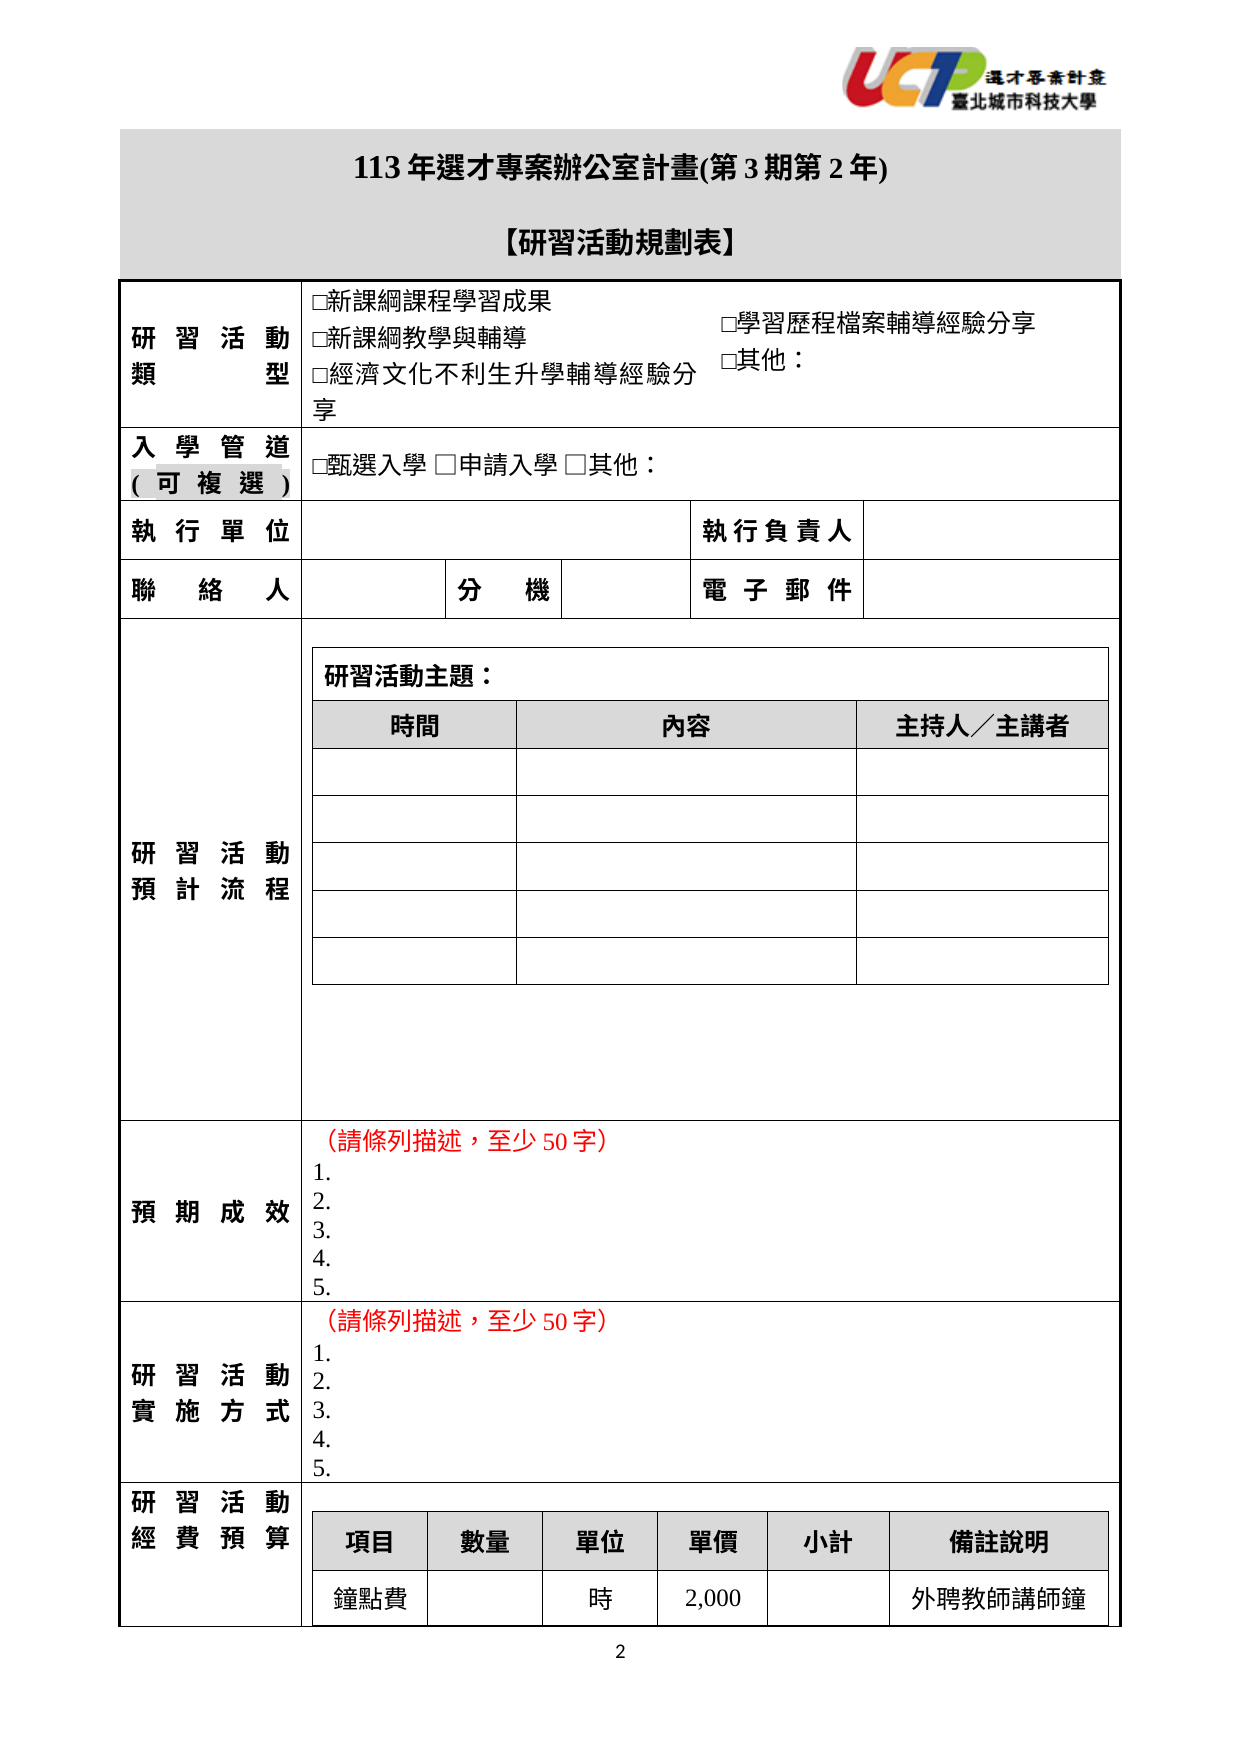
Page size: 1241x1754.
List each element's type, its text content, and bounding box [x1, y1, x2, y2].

table_cell [864, 501, 1119, 559]
table_cell [302, 619, 1119, 1120]
table_cell □學習歷程檔案輔導經驗分享 □其他： [710, 282, 1119, 427]
table_cell 研習活動 類型 [121, 282, 301, 427]
table_cell 入學管道 (可複選) [121, 428, 301, 500]
table_cell 分機 [446, 560, 561, 618]
table_cell [562, 560, 690, 618]
table_cell [302, 501, 690, 559]
table_cell 預期成效 [121, 1121, 301, 1301]
table_cell 聯絡人 [121, 560, 301, 618]
table_cell 執行負責人 [691, 501, 863, 559]
table_cell [302, 560, 445, 618]
table_cell □新課綱課程學習成果 □新課綱教學與輔導 □經濟文化不利生升學輔導經驗分享 [302, 282, 710, 427]
table_cell 研習活動 經費預算 [121, 1483, 301, 1626]
picture [842, 47, 1123, 120]
table_cell 電子郵件 [691, 560, 863, 618]
table_cell （請條列描述，至少50字） 1. 2. 3. 4. 5. [302, 1121, 1119, 1301]
table_cell □甄選入學 □申請入學 □其他： [302, 428, 1119, 500]
table_cell [302, 1483, 1119, 1626]
table_cell 研習活動 實施方式 [121, 1302, 301, 1481]
table_cell 執行單位 [121, 501, 301, 559]
table_cell （請條列描述，至少50字） 1. 2. 3. 4. 5. [302, 1302, 1119, 1481]
table_cell [864, 560, 1119, 618]
table_header 113年選才專案辦公室計畫(第3期第2年) 【研習活動規劃表】 [120, 129, 1121, 279]
table_cell 研習活動 預計流程 [121, 619, 301, 1120]
